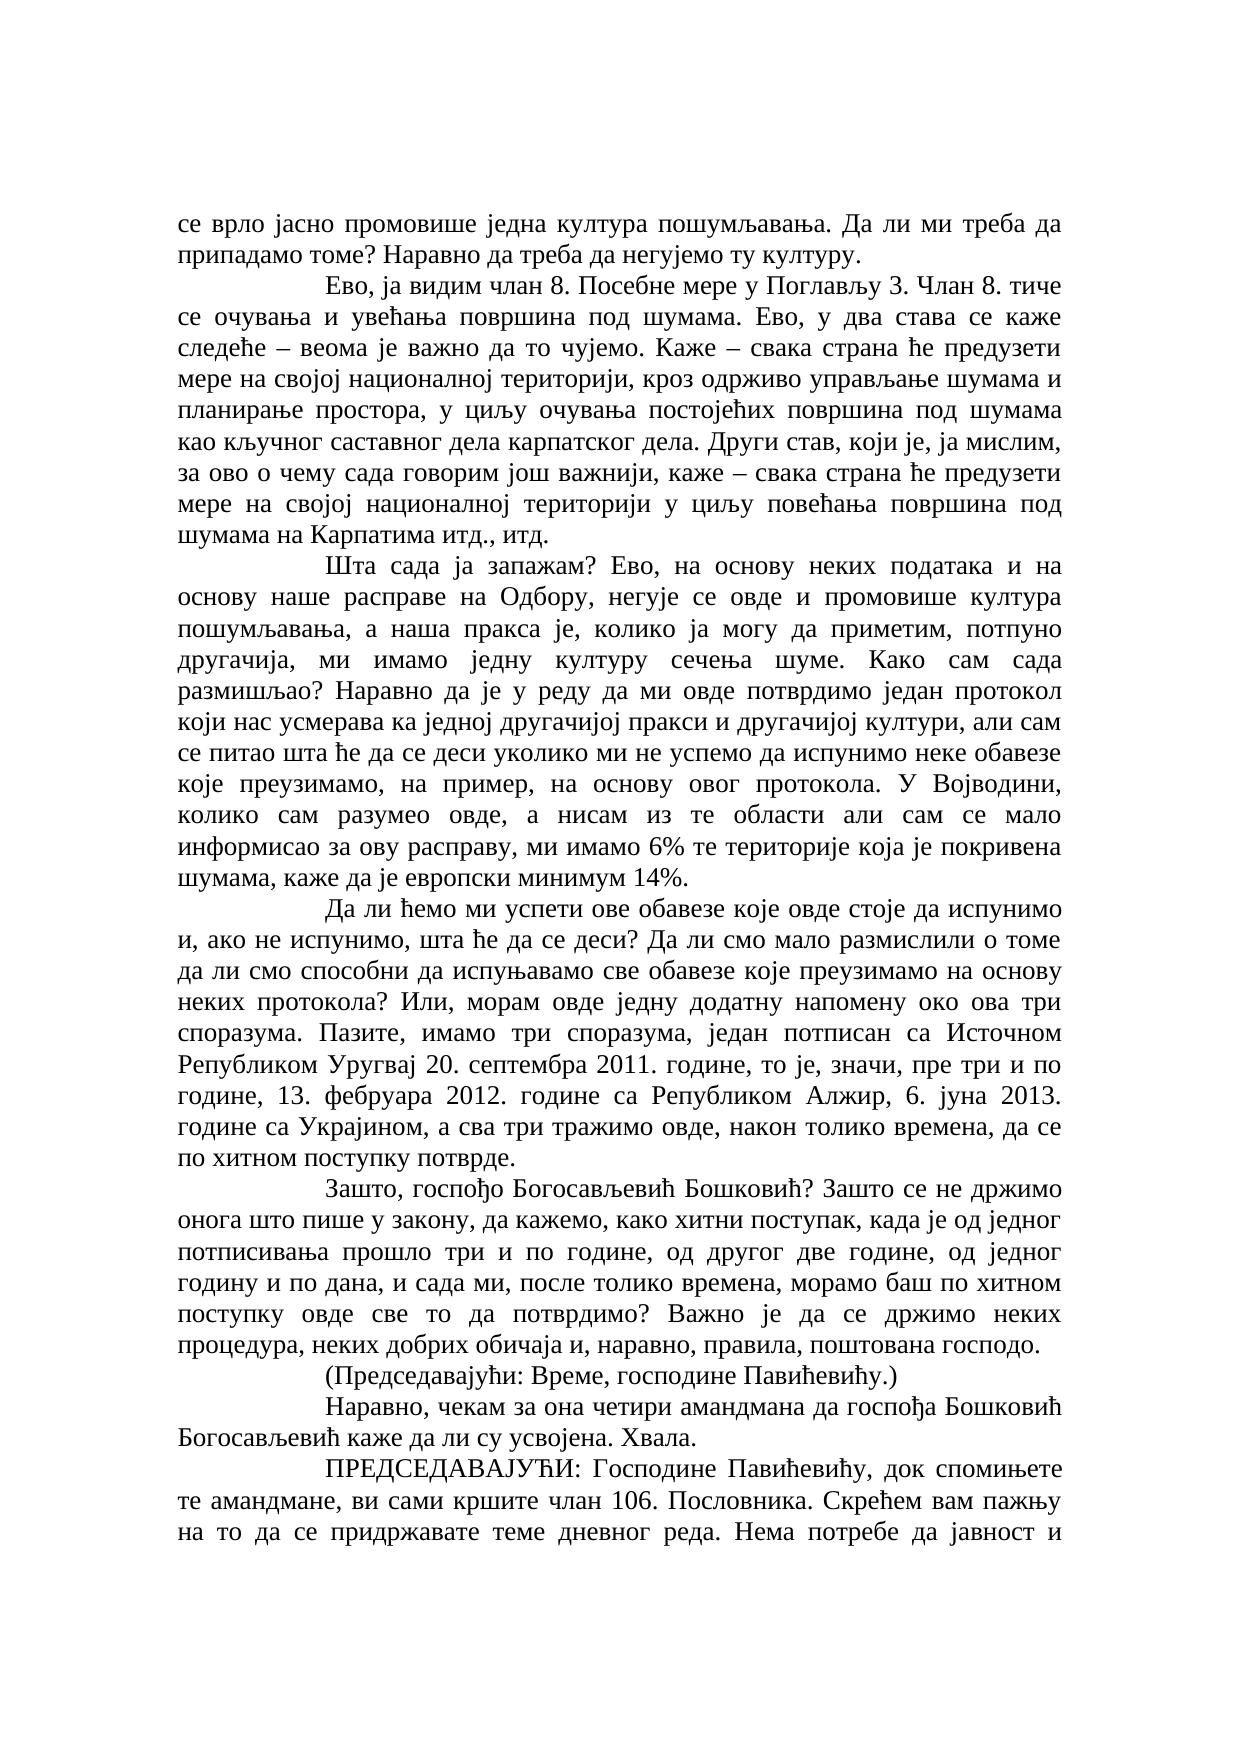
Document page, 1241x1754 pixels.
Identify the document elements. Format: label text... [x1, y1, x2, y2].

text Ево, ја видим члан 8. Посебне мере у Поглављу 3. Члан 8. тиче се очувања и увећања површина под шумама. Ево, у два става се каже следеће – веома је важно да то чујемо. Каже – свака страна ће предузети мере на својој националној територији, кроз одрживо управљање шумама и планирање простора, у циљу очувања постојећих површина под шумама као кључног саставног дела карпатског дела. Други став, који је, ја мислим, за ово о чему сада говорим још важнији, каже – свака страна ће предузети мере на својој националној територији у циљу повећања површина под шумама на Карпатима итд., итд. [177, 269, 1063, 549]
text Да ли ћемо ми успети ове обавезе које овде стоје да испунимо и, ако не испунимо, шта ће да се деси? Да ли смо мало размислили о томе да ли смо способни да испуњавамо све обавезе које преузимамо на основу неких протокола? Или, морам овде једну додатну напомену око ова три споразума. Пазите, имамо три споразума, један потписан са Источном Републиком Уругвај 20. септембра 2011. године, то је, значи, пре три и по године, 13. фебруара 2012. године са Републиком Алжир, 6. јуна 2013. године са Украјином, а сва три тражимо овде, након толико времена, да се по хитном поступку потврде. [177, 892, 1063, 1172]
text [177, 1453, 1063, 1546]
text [177, 207, 1063, 269]
text (Председавајући: Време, господине Павићевићу.) [177, 1359, 1063, 1390]
text Зашто, госпођо Богосављевић Бошковић? Зашто се не држимо онога што пише у закону, да кажемо, како хитни поступак, када је од једног потписивања прошло три и по године, од другог две године, од једног годину и по дана, и сада ми, после толико времена, морамо баш по хитном поступку овде све то да потврдимо? Важно је да се држимо неких процедура, неких добрих обичаја и, наравно, правила, поштована господо. [177, 1172, 1063, 1359]
text Шта сада ја запажам? Ево, на основу неких података и на основу наше расправе на Одбору, негује се овде и промовише култура пошумљавања, а наша пракса је, колико ја могу да приметим, потпуно другачија, ми имамо једну културу сечења шуме. Како сам сада размишљао? Наравно да је у реду да ми овде потврдимо један протокол који нас усмерава ка једној другачијој пракси и другачијој култури, али сам се питао шта ће да се деси уколико ми не успемо да испунимо неке обавезе које преузимамо, на пример, на основу овог протокола. У Војводини, колико сам разумео овде, а нисам из те области али сам се мало информисао за ову расправу, ми имамо 6% те територије која је покривена шумама, каже да је европски минимум 14%. [177, 549, 1063, 892]
text Наравно, чекам за она четири амандмана да госпођа Бошковић Богосављевић каже да ли су усвојена. Хвала. [177, 1390, 1063, 1453]
